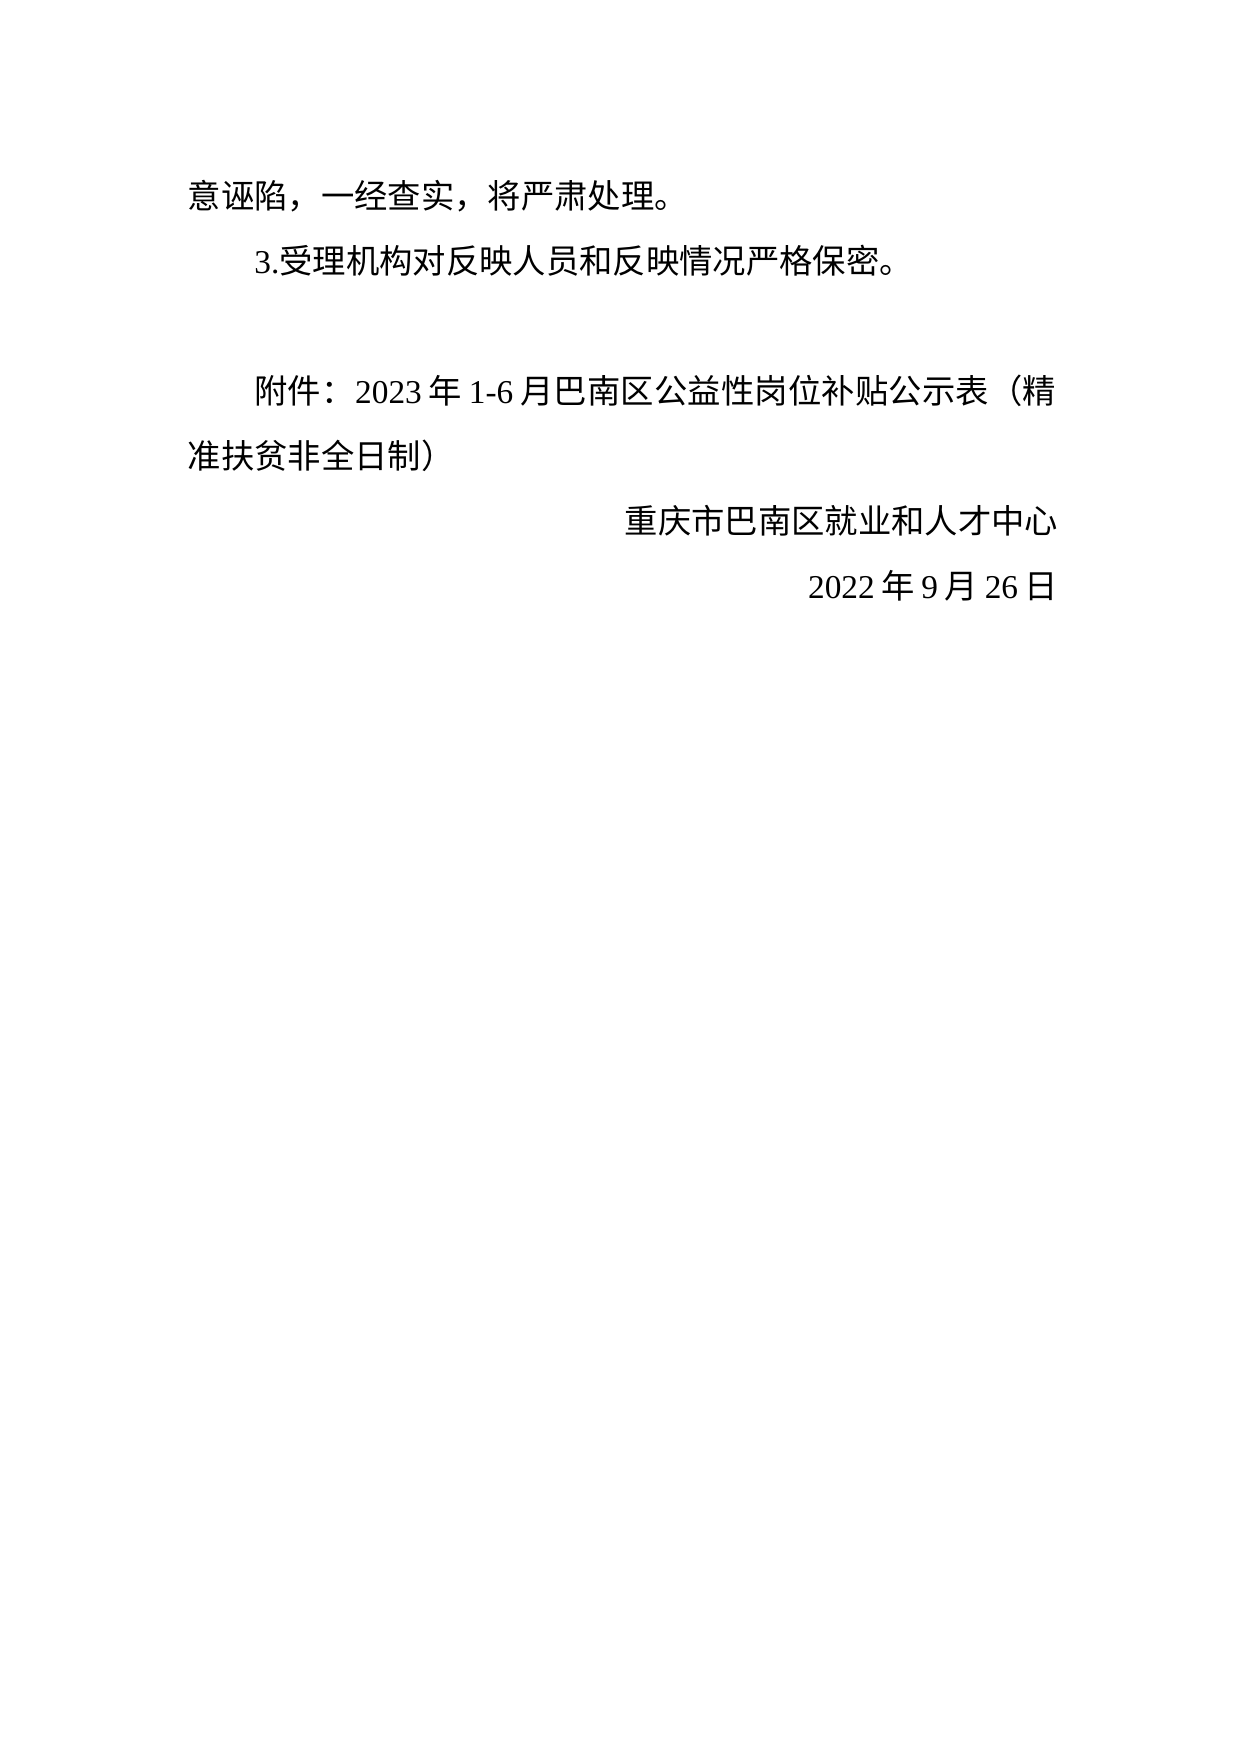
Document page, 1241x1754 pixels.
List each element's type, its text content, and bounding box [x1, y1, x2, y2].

text 附件：2023年1-6月巴南区公益性岗位补贴公示表（精准扶贫非全日制） [187, 357, 1058, 487]
text 重庆市巴南区就业和人才中心 [187, 487, 1058, 552]
text 3.受理机构对反映人员和反映情况严格保密。 [187, 227, 1058, 292]
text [187, 162, 1058, 227]
text 2022年9月26日 [187, 552, 1058, 617]
